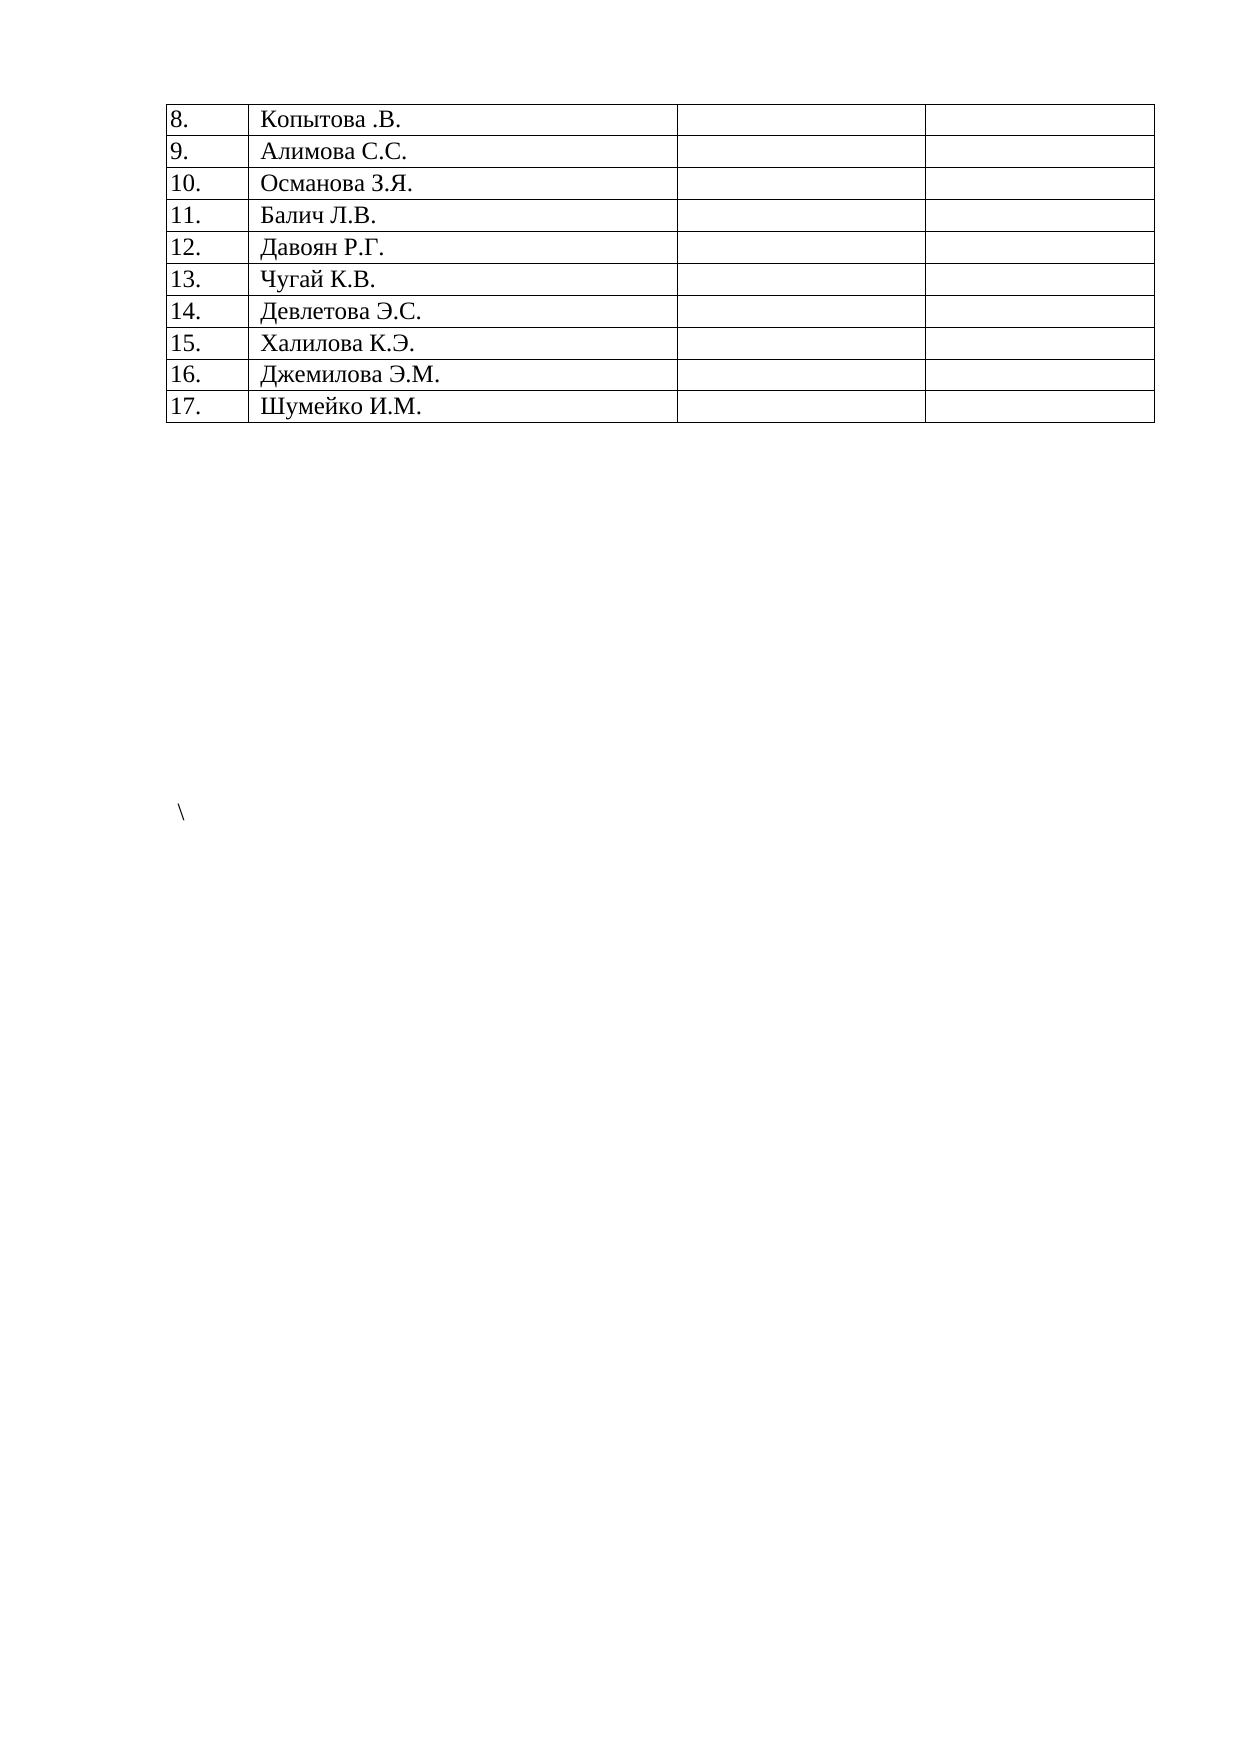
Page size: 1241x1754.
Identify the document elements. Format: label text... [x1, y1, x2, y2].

table_cell [926, 360, 1154, 390]
table_cell Алимова С.С. [249, 136, 677, 167]
table_cell [167, 136, 248, 167]
table_cell Джемилова Э.М. [249, 360, 677, 390]
table_cell [678, 391, 925, 422]
table_cell Балич Л.В. [249, 200, 677, 231]
table_cell [926, 136, 1154, 167]
table_cell [167, 200, 248, 231]
table_cell [167, 105, 248, 135]
table_cell [678, 136, 925, 167]
table_cell [678, 168, 925, 199]
table_cell [167, 360, 248, 390]
table_cell [926, 264, 1154, 295]
table_cell [678, 232, 925, 263]
table_cell [167, 232, 248, 263]
table_cell Османова З.Я. [249, 168, 677, 199]
text \ [177, 797, 1196, 826]
table_cell [926, 232, 1154, 263]
table_cell Халилова К.Э. [249, 328, 677, 358]
table_cell [926, 200, 1154, 231]
table_cell [926, 168, 1154, 199]
table_cell [926, 391, 1154, 422]
table_cell Чугай К.В. [249, 264, 677, 295]
table_cell Давоян Р.Г. [249, 232, 677, 263]
table_cell Девлетова Э.С. [249, 296, 677, 327]
table_cell Копытова .В. [249, 105, 677, 135]
table_cell [167, 296, 248, 327]
table_cell [926, 296, 1154, 327]
table_cell [926, 328, 1154, 358]
table_cell [678, 360, 925, 390]
table_cell [678, 296, 925, 327]
table_cell [167, 168, 248, 199]
table_cell [167, 391, 248, 422]
table_cell [926, 105, 1154, 135]
table_cell [678, 264, 925, 295]
table_cell [678, 105, 925, 135]
table_cell [167, 328, 248, 358]
table_cell [167, 264, 248, 295]
table_cell [678, 328, 925, 358]
table_cell Шумейко И.М. [249, 391, 677, 422]
table_cell [678, 200, 925, 231]
